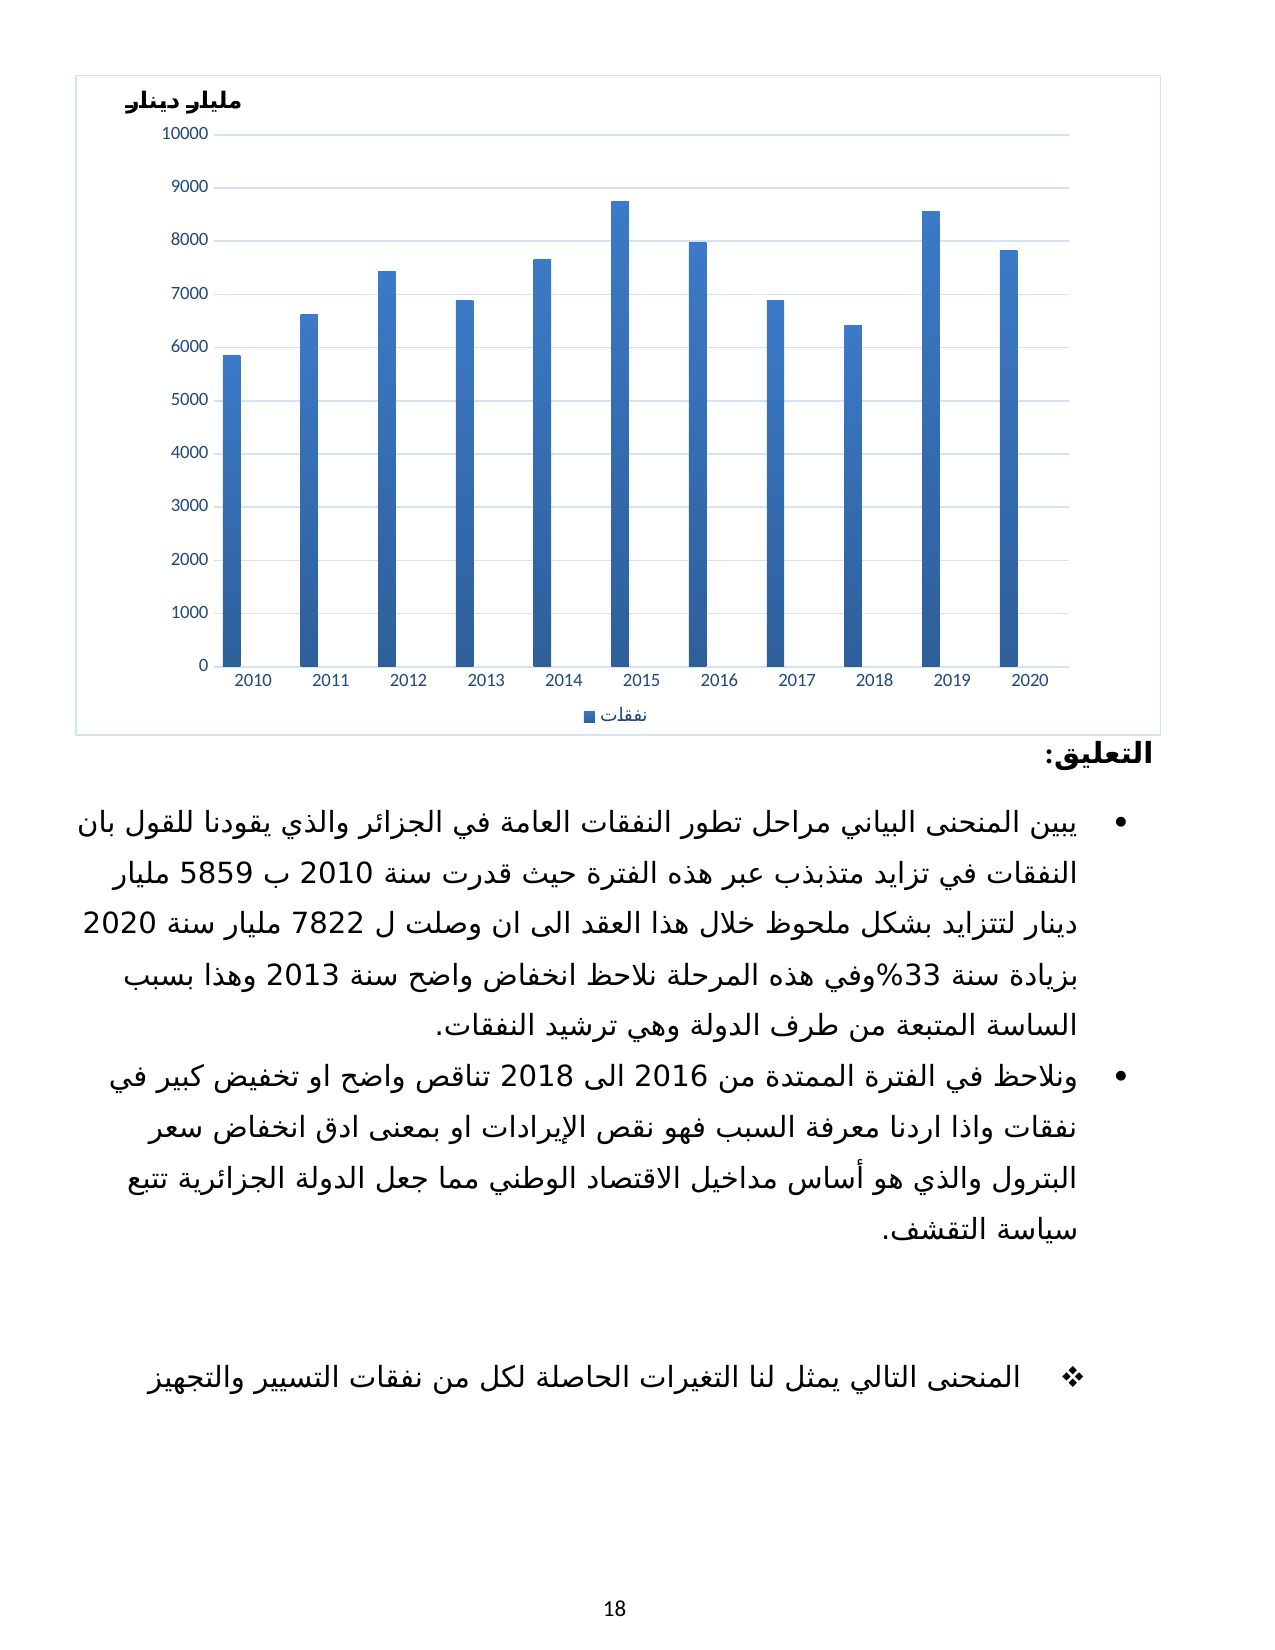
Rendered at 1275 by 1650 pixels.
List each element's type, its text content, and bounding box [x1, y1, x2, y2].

text التعليق: [75, 736, 1153, 769]
list يبين المنحنى البياني مراحل تطور النفقات العامة في الجزائر والذي يقودنا للقول بان النفقات في تزايد متذبذب عبر هذه الفترة حيث قدرت سنة 2010 ب 5859 مليار دينار لتتزايد بشكل ملحوظ خلال هذا العقد الى ان وصلت ل 7822 مليار سنة 2020 بزيادة سنة 33%وفي هذه المرحلة نلاحظ انخفاض واضح سنة 2013 وهذا بسبب الساسة المتبعة من طرف الدولة وهي ترشيد النفقات. [75, 805, 1116, 1043]
list المنحنى التالي يمثل لنا التغيرات الحاصلة لكل من نفقات التسيير والتجهيز [75, 1360, 1059, 1394]
list ونلاحظ في الفترة الممتدة من 2016 الى 2018 تناقص واضح او تخفيض كبير في نفقات واذا اردنا معرفة السبب فهو نقص الإيرادات او بمعنى ادق انخفاض سعر البترول والذي هو أساس مداخيل الاقتصاد الوطني مما جعل الدولة الجزائرية تتبع سياسة التقشف. [75, 1060, 1116, 1246]
